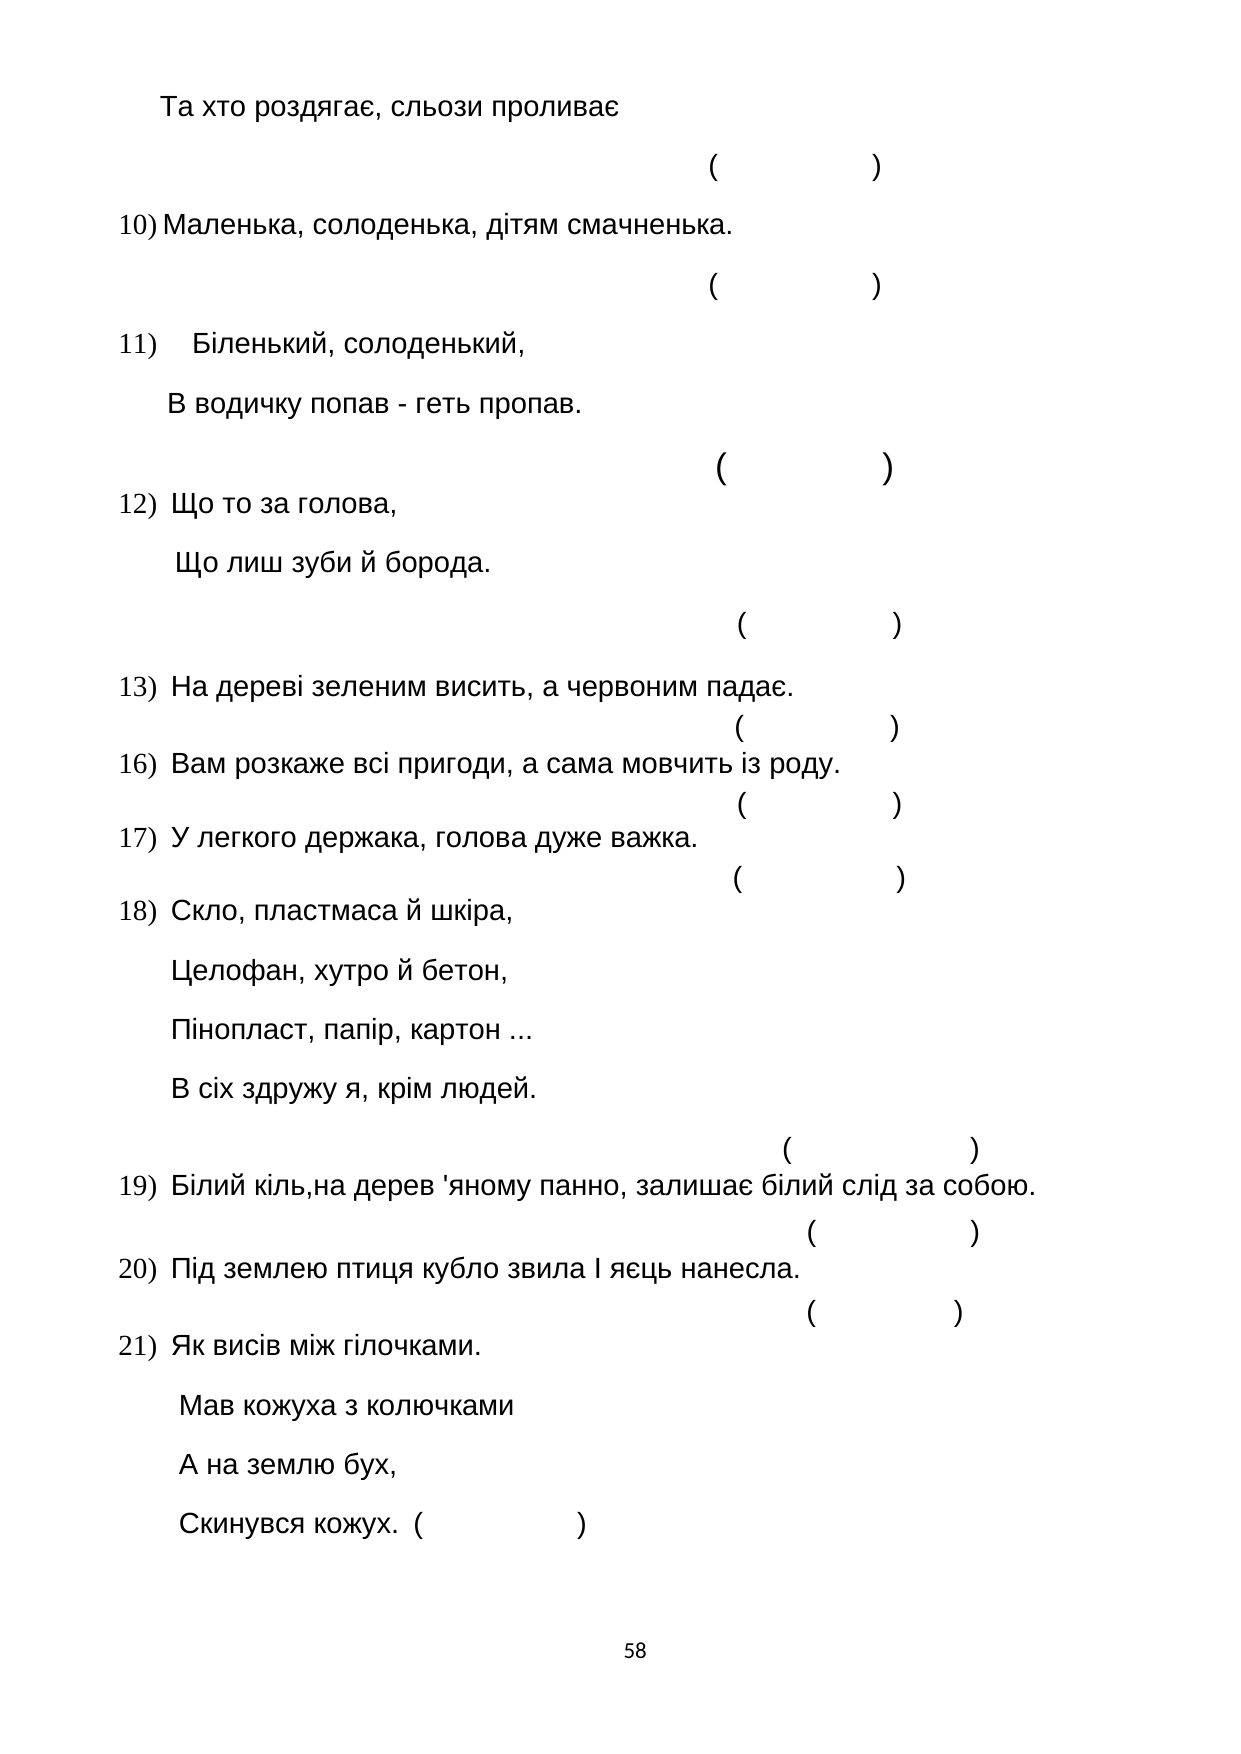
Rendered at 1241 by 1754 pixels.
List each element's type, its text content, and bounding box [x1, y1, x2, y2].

text Целофан, хутро й бетон, [162, 953, 1152, 986]
text ( ) [118, 604, 1152, 639]
list Біленький, солоденький, [118, 326, 1152, 360]
text Скинувся кожух. ( ) [162, 1506, 960, 1540]
text А на землю бух, [162, 1447, 960, 1481]
text Мав кожуха з колючками [162, 1388, 960, 1421]
text В водичку попав - геть пропав. [118, 386, 1152, 419]
list Скло, пластмаса й шкіра, [118, 893, 1152, 927]
text Пінопласт, папір, картон ... [162, 1012, 1152, 1046]
list Вам розкаже всі пригоди, а сама мовчить із роду. [118, 743, 960, 781]
list На дереві зеленим висить, а червоним падає. [118, 665, 960, 704]
text ( ) [118, 1203, 1152, 1248]
list Під землею птиця кубло звила І яєць нанесла. [118, 1248, 1152, 1287]
list Білий кіль,на дерев 'яному панно, залишає білий слід за собою. [118, 1164, 1152, 1203]
text ( ) [118, 445, 901, 486]
text ( ) [457, 787, 1152, 820]
list У легкого держака, голова дуже важка. [118, 820, 1152, 854]
text Та хто роздягає, сльози проливає [152, 88, 842, 122]
text В сіх здружу я, крім людей. [162, 1072, 1152, 1105]
text ( ) [152, 148, 886, 181]
text ( ) [118, 1287, 1152, 1328]
text ( ) [708, 860, 1152, 893]
list Що то за голова, [118, 486, 1152, 519]
list Маленька, солоденька, дітям смачненька. [118, 207, 1152, 241]
list Як висів між гілочками. [118, 1328, 960, 1362]
text Що лиш зуби й борода. [118, 545, 1240, 579]
text ( ) [457, 709, 1147, 743]
text ( ) [118, 267, 1152, 300]
text ( ) [531, 1131, 1148, 1164]
